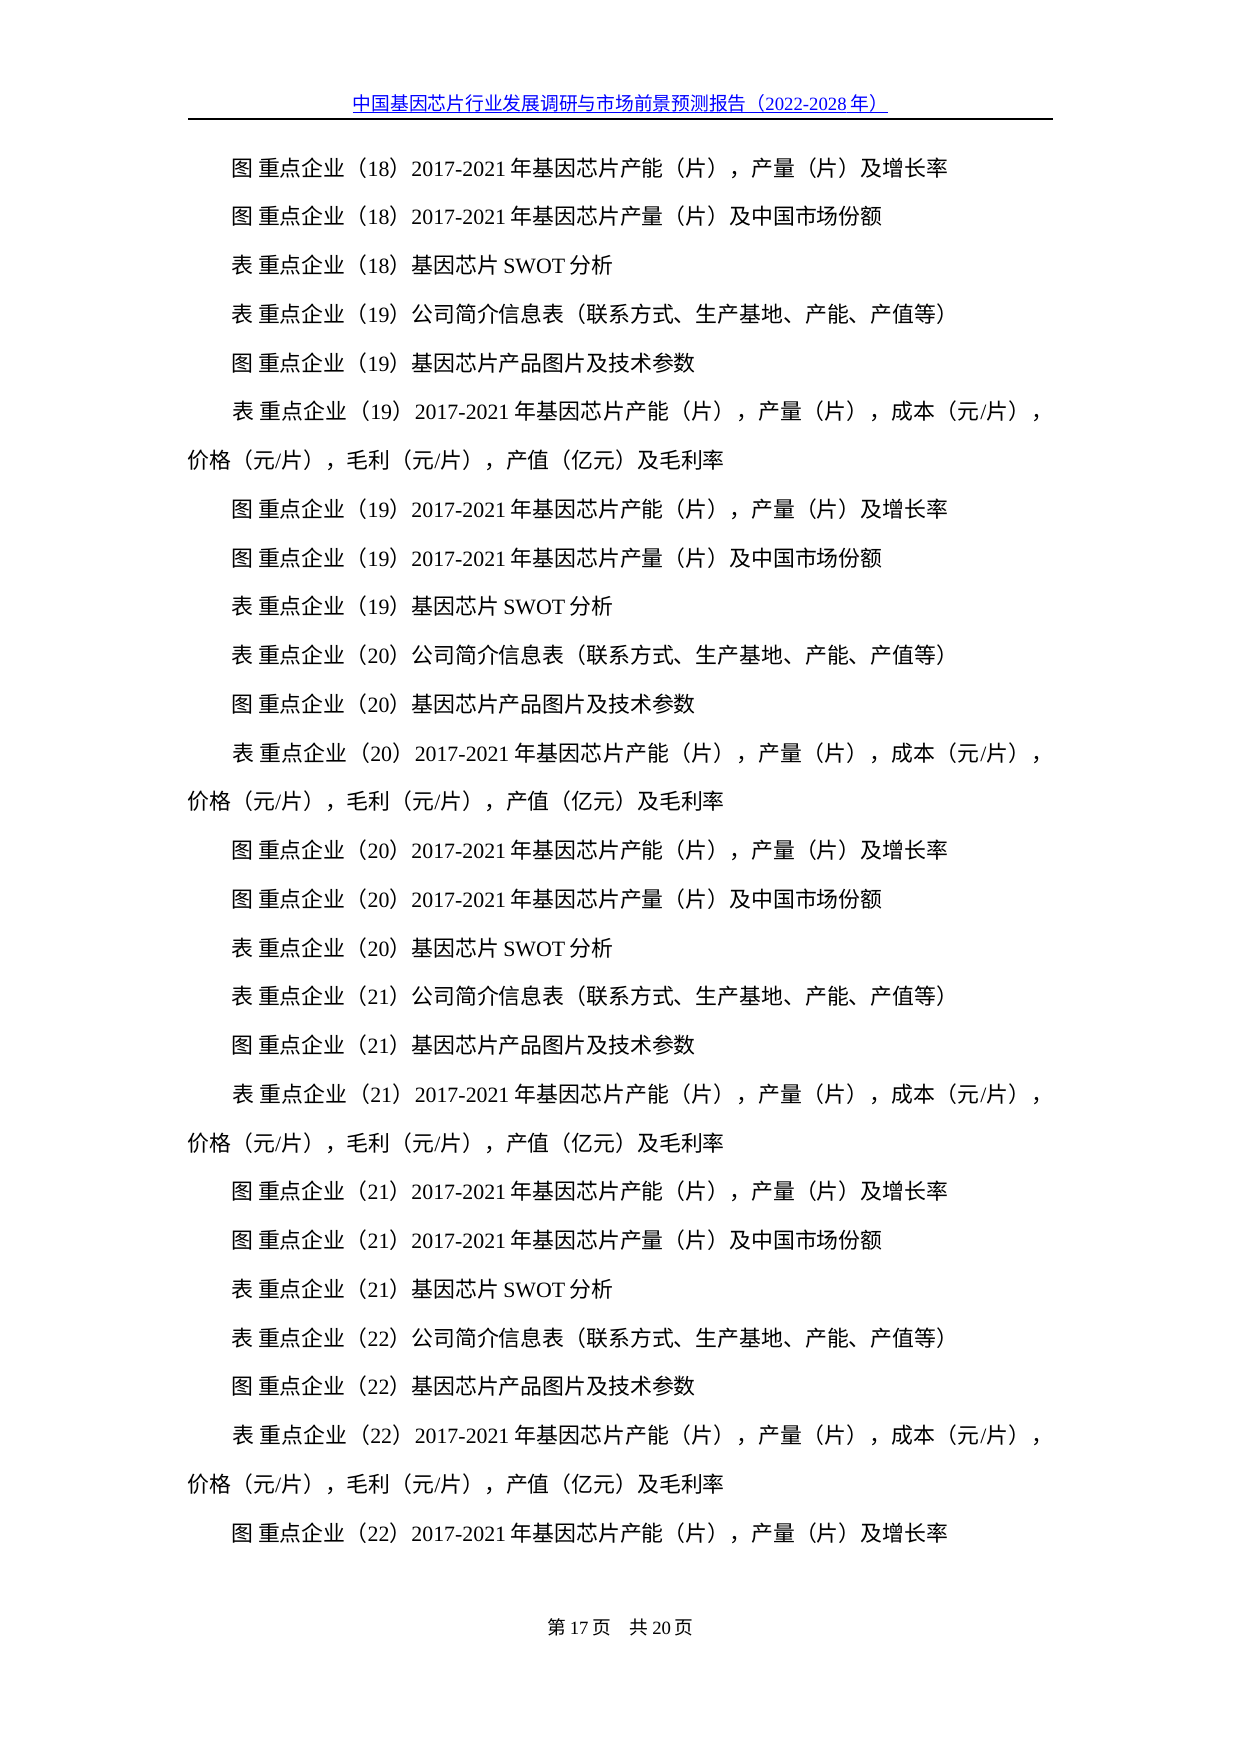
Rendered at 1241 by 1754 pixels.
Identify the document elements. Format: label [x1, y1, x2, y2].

text [187, 150, 1053, 1548]
